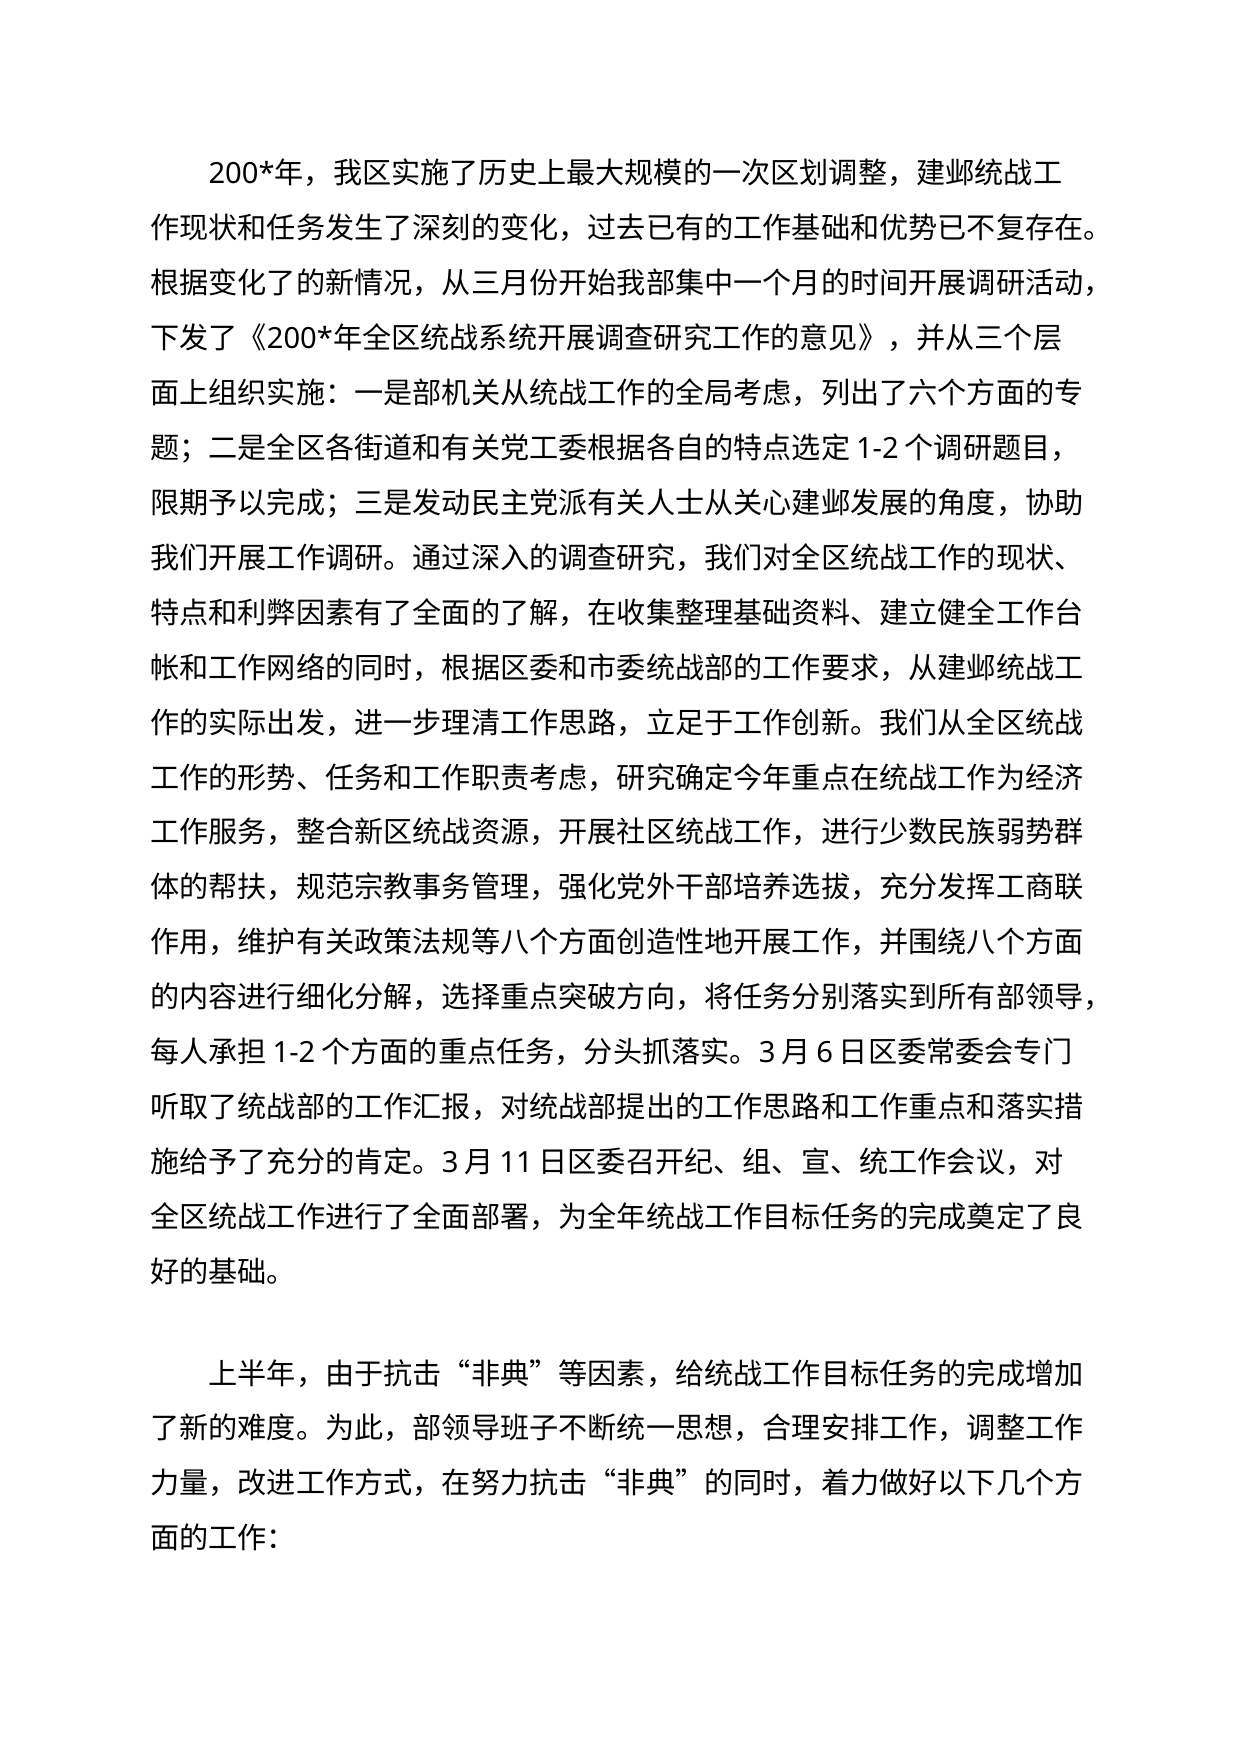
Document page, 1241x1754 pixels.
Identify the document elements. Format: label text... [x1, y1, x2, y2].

text 200*年，我区实施了历史上最大规模的一次区划调整，建邺统战工作现状和任务发生了深刻的变化，过去已有的工作基础和优势已不复存在。根据变化了的新情况，从三月份开始我部集中一个月的时间开展调研活动，下发了《200*年全区统战系统开展调查研究工作的意见》，并从三个层面上组织实施：一是部机关从统战工作的全局考虑，列出了六个方面的专题；二是全区各街道和有关党工委根据各自的特点选定1-2个调研题目，限期予以完成；三是发动民主党派有关人士从关心建邺发展的角度，协助我们开展工作调研。通过深入的调查研究，我们对全区统战工作的现状、特点和利弊因素有了全面的了解，在收集整理基础资料、建立健全工作台帐和工作网络的同时，根据区委和市委统战部的工作要求，从建邺统战工作的实际出发，进一步理清工作思路，立足于工作创新。我们从全区统战工作的形势、任务和工作职责考虑，研究确定今年重点在统战工作为经济工作服务，整合新区统战资源，开展社区统战工作，进行少数民族弱势群体的帮扶，规范宗教事务管理，强化党外干部培养选拔，充分发挥工商联作用，维护有关政策法规等八个方面创造性地开展工作，并围绕八个方面的内容进行细化分解，选择重点突破方向，将任务分别落实到所有部领导，每人承担1-2个方面的重点任务，分头抓落实。3月6日区委常委会专门听取了统战部的工作汇报，对统战部提出的工作思路和工作重点和落实措施给予了充分的肯定。3月11日区委召开纪、组、宣、统工作会议，对全区统战工作进行了全面部署，为全年统战工作目标任务的完成奠定了良好的基础。 [150, 150, 1090, 1291]
text 上半年，由于抗击“非典”等因素，给统战工作目标任务的完成增加了新的难度。为此，部领导班子不断统一思想，合理安排工作，调整工作力量，改进工作方式，在努力抗击“非典”的同时，着力做好以下几个方面的工作： [150, 1350, 1090, 1557]
